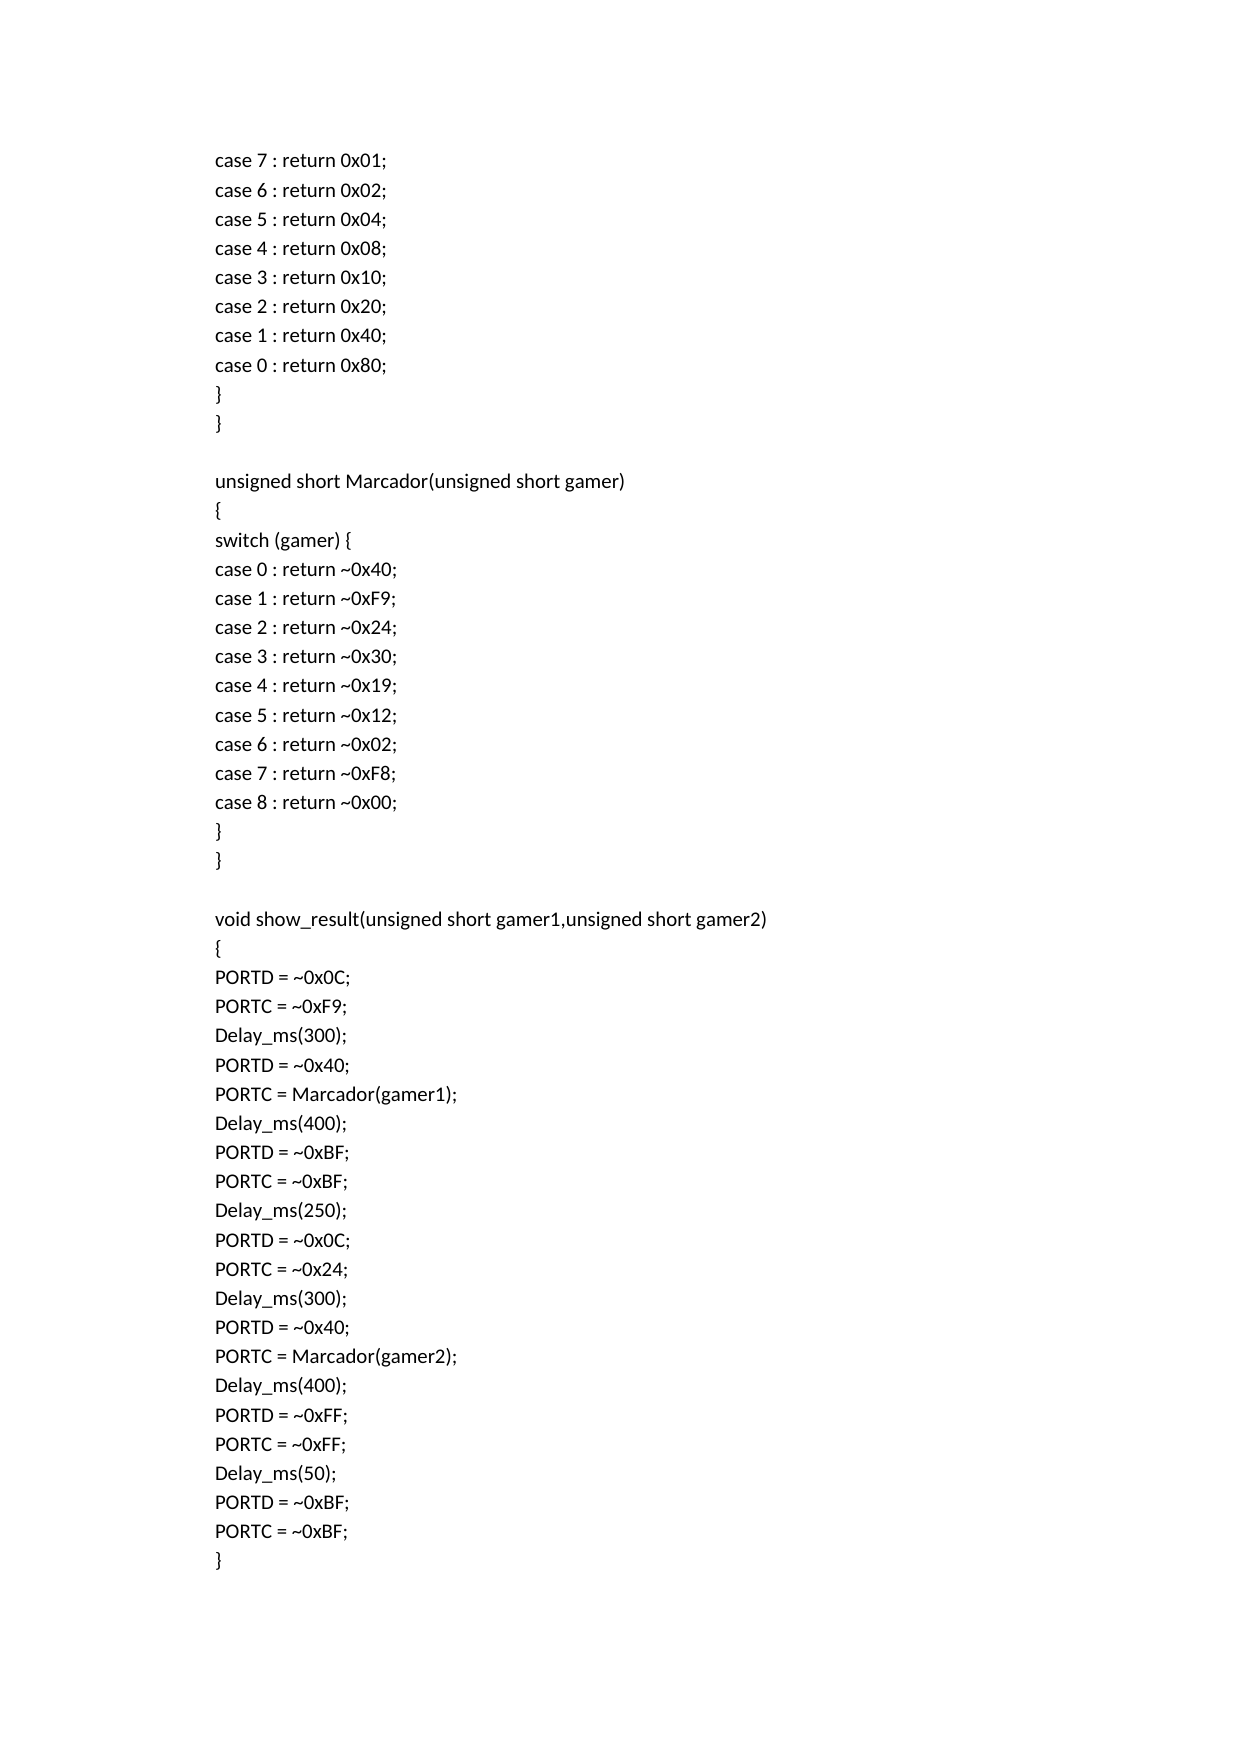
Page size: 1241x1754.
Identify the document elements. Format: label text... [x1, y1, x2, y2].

text { [215, 498, 1063, 523]
text PORTD = ~0xFF; [215, 1402, 1063, 1427]
text Delay_ms(400); [215, 1110, 1063, 1136]
text PORTC = Marcador(gamer2); [215, 1343, 1063, 1369]
text case 6 : return ~0x02; [215, 731, 1063, 756]
text unsigned short Marcador(unsigned short gamer) [215, 468, 1063, 494]
text } [215, 848, 1063, 873]
text PORTC = ~0xFF; [215, 1431, 1063, 1456]
text PORTD = ~0x40; [215, 1314, 1063, 1340]
text PORTD = ~0xBF; [215, 1139, 1063, 1165]
text } [215, 818, 1063, 844]
text case 5 : return 0x04; [215, 206, 1063, 231]
text Delay_ms(250); [215, 1198, 1063, 1223]
text } [215, 410, 1063, 436]
text Delay_ms(50); [215, 1460, 1063, 1486]
text case 1 : return ~0xF9; [215, 585, 1063, 611]
text Delay_ms(400); [215, 1373, 1063, 1398]
text case 3 : return ~0x30; [215, 643, 1063, 669]
text case 7 : return 0x01; [215, 148, 1063, 173]
text PORTC = ~0xBF; [215, 1168, 1063, 1194]
text case 1 : return 0x40; [215, 323, 1063, 348]
text case 4 : return 0x08; [215, 235, 1063, 261]
text PORTD = ~0xBF; [215, 1489, 1063, 1515]
text Delay_ms(300); [215, 1023, 1063, 1048]
text Delay_ms(300); [215, 1285, 1063, 1311]
text PORTD = ~0x40; [215, 1052, 1063, 1077]
text case 6 : return 0x02; [215, 177, 1063, 202]
text case 0 : return 0x80; [215, 352, 1063, 377]
text case 5 : return ~0x12; [215, 702, 1063, 727]
text case 2 : return 0x20; [215, 293, 1063, 319]
text case 0 : return ~0x40; [215, 556, 1063, 581]
text PORTD = ~0x0C; [215, 1227, 1063, 1252]
text PORTD = ~0x0C; [215, 964, 1063, 990]
text switch (gamer) { [215, 527, 1063, 552]
text PORTC = Marcador(gamer1); [215, 1081, 1063, 1106]
text case 8 : return ~0x00; [215, 789, 1063, 815]
text case 7 : return ~0xF8; [215, 760, 1063, 786]
text void show_result(unsigned short gamer1,unsigned short gamer2) [215, 906, 1063, 931]
text { [215, 935, 1063, 961]
text case 4 : return ~0x19; [215, 673, 1063, 698]
text case 2 : return ~0x24; [215, 614, 1063, 640]
text case 3 : return 0x10; [215, 264, 1063, 290]
text } [215, 381, 1063, 406]
text PORTC = ~0xBF; [215, 1518, 1063, 1544]
text PORTC = ~0xF9; [215, 993, 1063, 1019]
text PORTC = ~0x24; [215, 1256, 1063, 1281]
text } [215, 1548, 1063, 1573]
